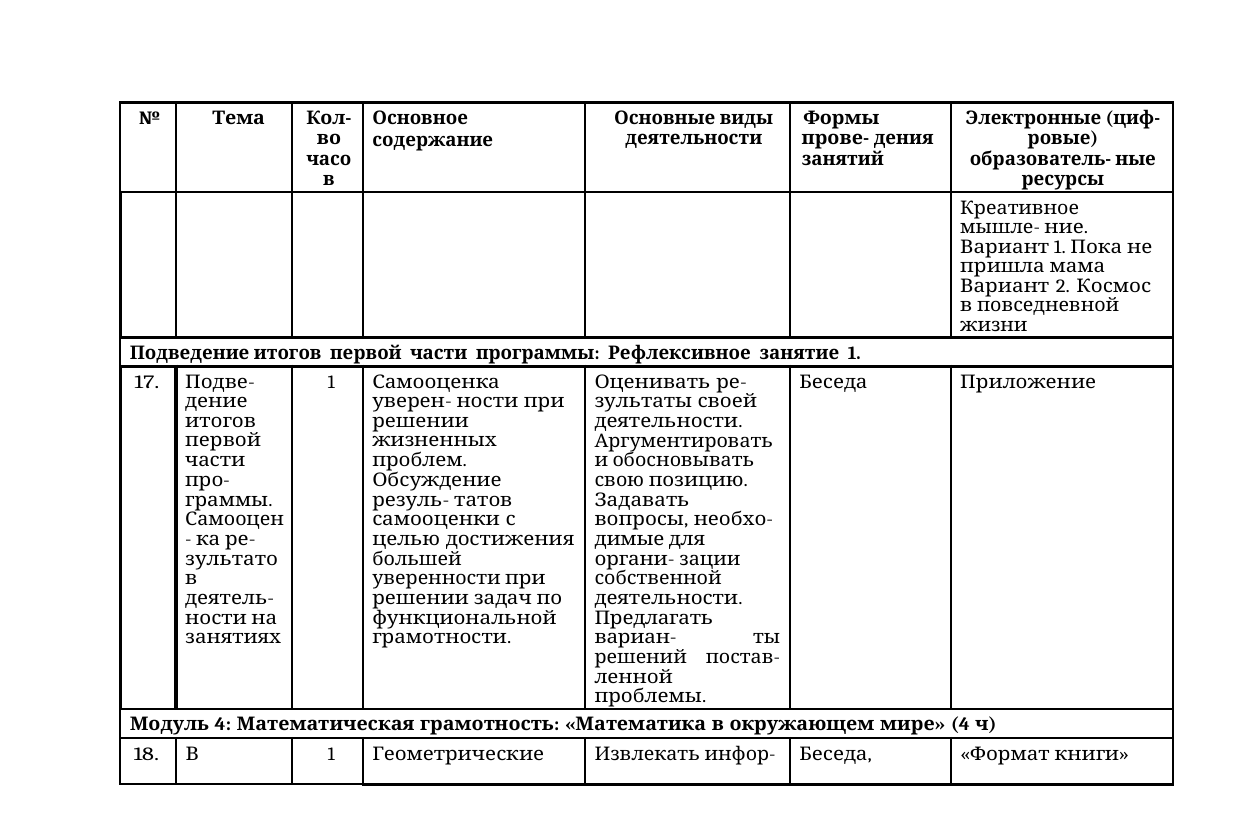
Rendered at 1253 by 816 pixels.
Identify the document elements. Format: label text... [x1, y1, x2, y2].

table_header Основные виды деятельности [586, 104, 789, 191]
table_cell Приложение [952, 368, 1172, 707]
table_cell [952, 739, 1172, 783]
table_header Кол- во часов [293, 104, 362, 191]
table_cell Беседа [791, 368, 950, 707]
table_header Основное содержание [364, 104, 584, 191]
table_header Тема [177, 104, 291, 191]
table_cell [293, 193, 362, 336]
table_header № [121, 104, 175, 191]
table_cell В профес- сиях [177, 739, 291, 783]
table_cell Самооценка уверен- ности при решении жизненных проблем. Обсуждение резуль- татов самооценки с целью достижения большей уверенности при решении задач по функциональной грамотности. [364, 368, 584, 707]
table_header Формы прове- дения занятий [791, 104, 950, 191]
table_cell Модуль 4: Математическая грамотность: «Математика в окружающем мире» (4 ч) [121, 710, 1172, 737]
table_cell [364, 739, 584, 783]
table_cell [586, 193, 789, 336]
table_cell 1 [293, 368, 362, 707]
table_cell [791, 193, 950, 336]
table_cell Оценивать ре- зультаты своей деятельности. Аргументировать и обосновывать свою позицию. Задавать вопросы, необхо- димые для органи- зации собственной деятельности. Предлагать вариан- ты решений постав- ленной проблемы. [586, 368, 789, 707]
table_cell 17. [122, 368, 174, 707]
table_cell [791, 739, 950, 783]
table_cell 1 [293, 739, 362, 783]
table_cell Подведение итогов первой части программы: Рефлексивное занятие 1. [121, 339, 1172, 364]
table_cell Креативное мышле- ние. Вариант 1. Пока не пришла мама Вариант 2. Космос в повседневной жизни [952, 193, 1172, 336]
table_cell [122, 193, 175, 336]
table_header Электронные (циф- ровые) образователь- ные ресурсы [952, 104, 1172, 191]
table_cell [364, 193, 584, 336]
table_cell Подве- дение итогов первой части про- граммы. Самооцен- ка ре- зультатов деятель- ности на занятиях [178, 368, 291, 707]
table_cell [177, 193, 291, 336]
table_cell 18. [121, 739, 175, 783]
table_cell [586, 739, 789, 783]
